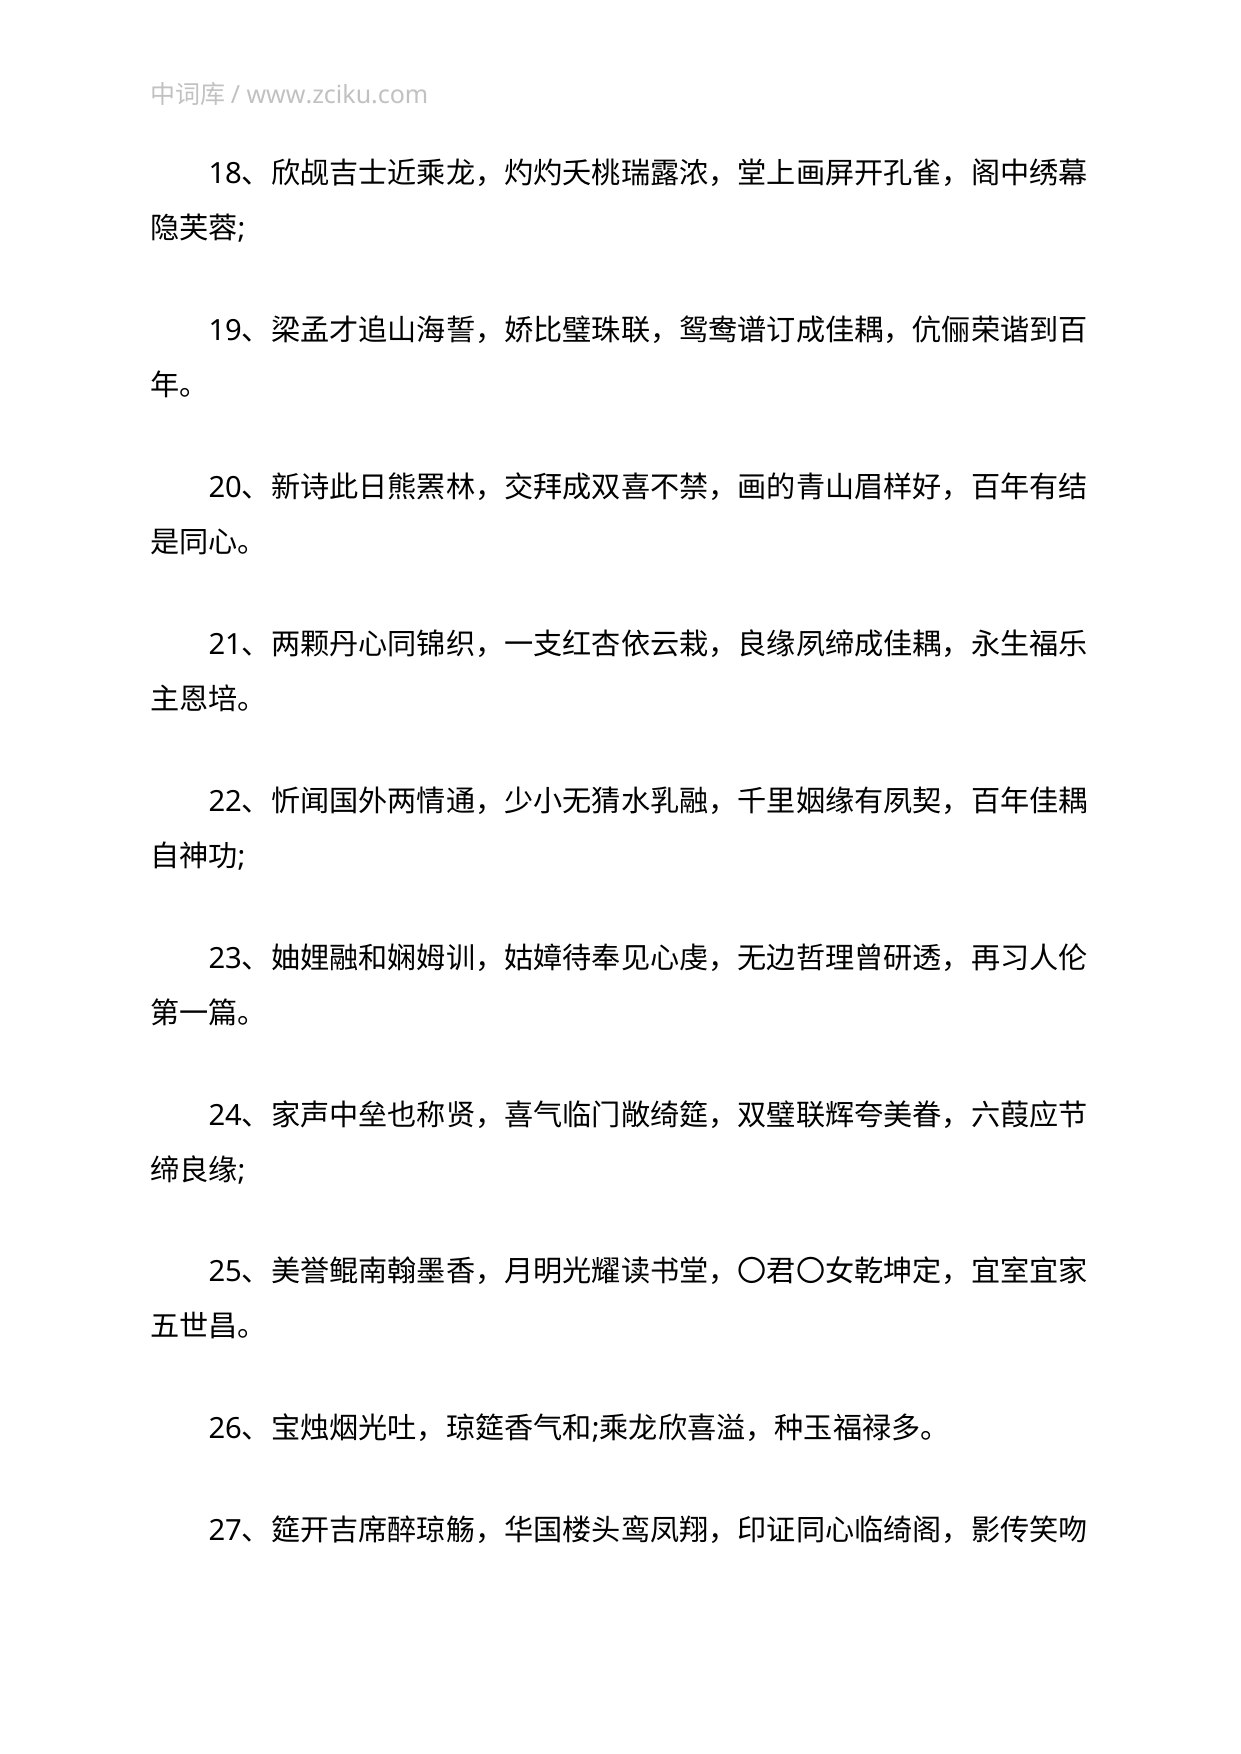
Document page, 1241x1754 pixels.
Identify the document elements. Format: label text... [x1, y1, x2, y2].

text 19、梁孟才追山海誓，娇比璧珠联，鸳鸯谱订成佳耦，伉俪荣谐到百年。 [150, 307, 1090, 404]
text 24、家声中垒也称贤，喜气临门敞绮筵，双璧联辉夸美眷，六葭应节缔良缘; [150, 1091, 1090, 1188]
text 23、妯娌融和娴姆训，姑嫜待奉见心虔，无边哲理曾研透，再习人伦第一篇。 [150, 934, 1090, 1032]
text 22、忻闻国外两情通，少小无猜水乳融，千里姻缘有夙契，百年佳耦自神功; [150, 777, 1090, 875]
text 26、宝烛烟光吐，琼筵香气和;乘龙欣喜溢，种玉福禄多。 [150, 1405, 1090, 1447]
text 25、美誉鲲南翰墨香，月明光耀读书堂，〇君〇女乾坤定，宜室宜家五世昌。 [150, 1248, 1090, 1345]
text 18、欣觇吉士近乘龙，灼灼夭桃瑞露浓，堂上画屏开孔雀，阁中绣幕隐芙蓉; [150, 150, 1090, 247]
text 20、新诗此日熊罴林，交拜成双喜不禁，画的青山眉样好，百年有结是同心。 [150, 464, 1090, 561]
text 21、两颗丹心同锦织，一支红杏依云栽，良缘夙缔成佳耦，永生福乐主恩培。 [150, 621, 1090, 718]
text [150, 1507, 1090, 1549]
